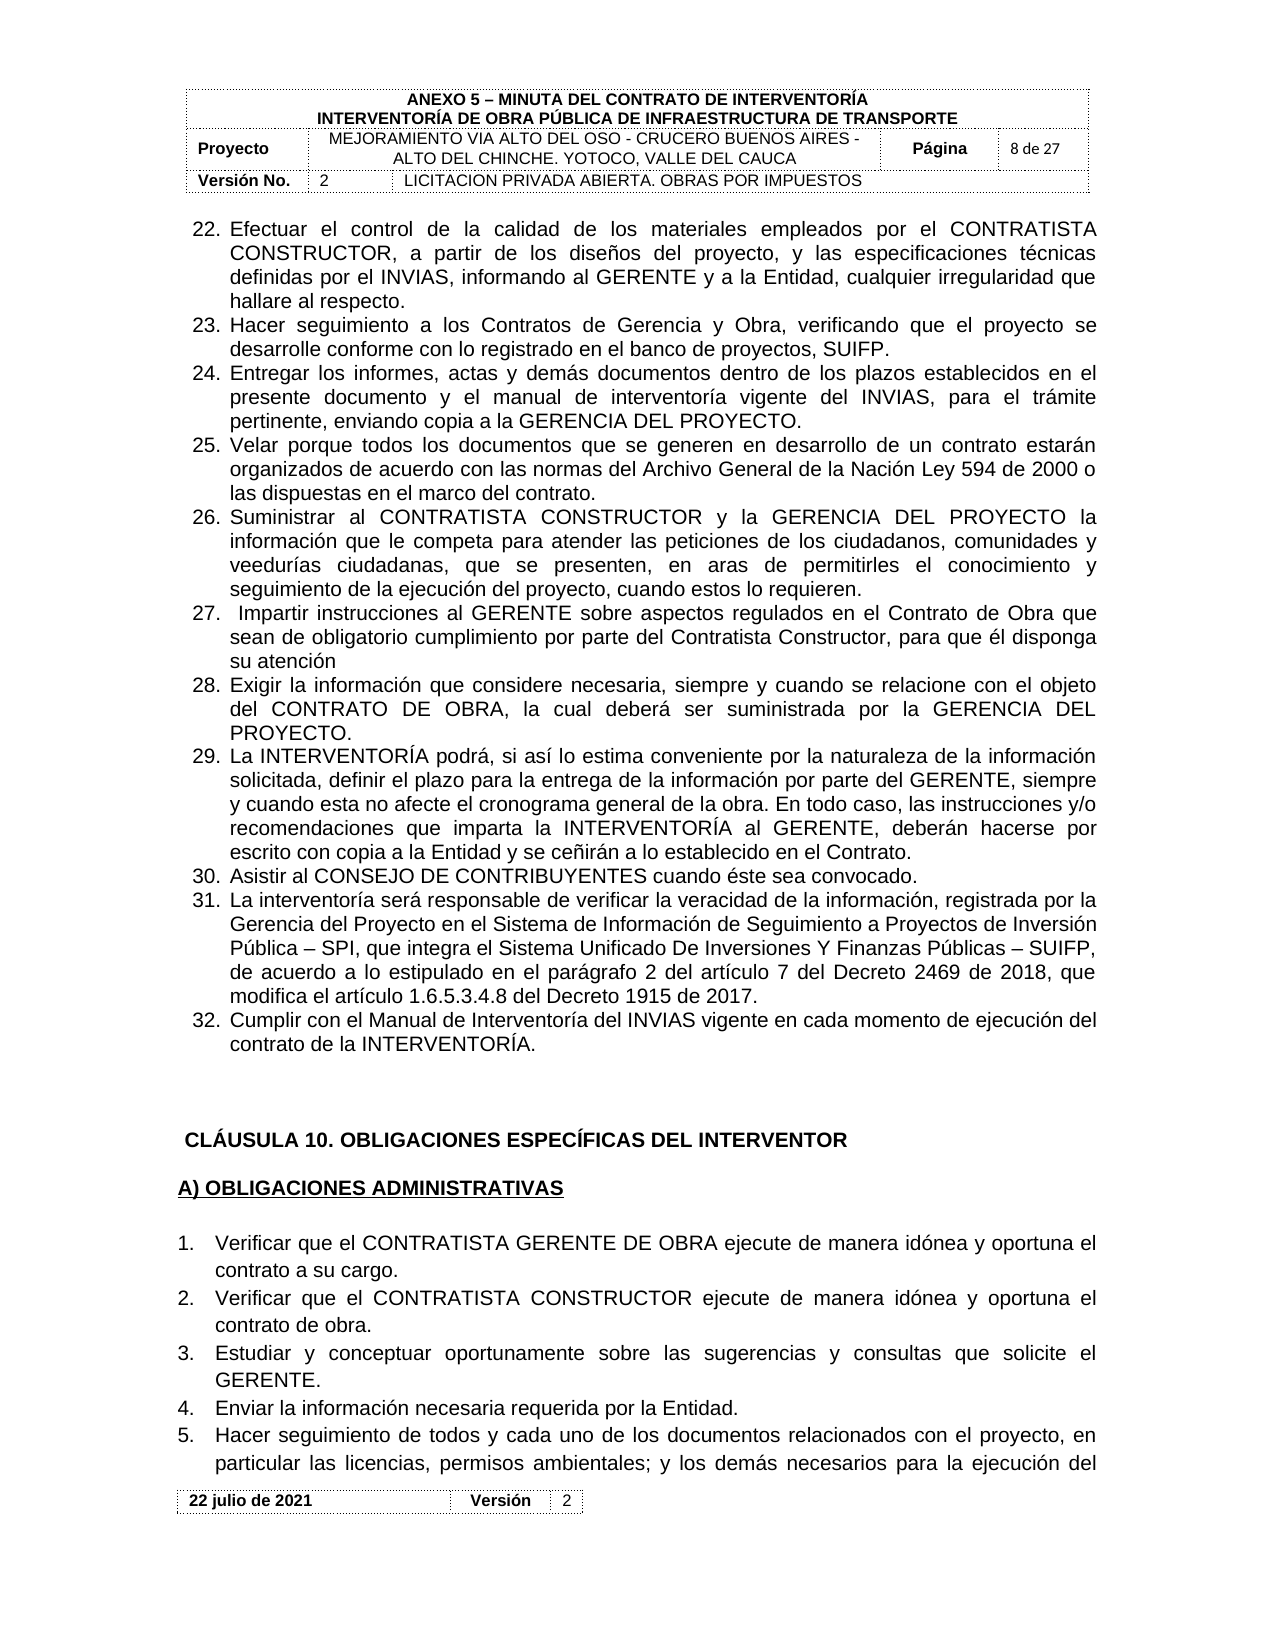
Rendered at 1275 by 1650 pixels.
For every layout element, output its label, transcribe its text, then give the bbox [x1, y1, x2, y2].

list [177, 1423, 1098, 1474]
text La interventoría será responsable de verificar la veracidad de la información, registrada por la Gerencia del Proyecto en el Sistema de Información de Seguimiento a Proyectos de Inversión Pública – SPI, que integra el Sistema Unificado De Inversiones Y Finanzas Públicas – SUIFP, de acuerdo a lo estipulado en el parágrafo 2 del artículo 7 del Decreto 2469 de 2018, que modifica el artículo 1.6.5.3.4.8 del Decreto 1915 de 2017. [192, 888, 1098, 1008]
text Asistir al CONSEJO DE CONTRIBUYENTES cuando éste sea convocado. [192, 864, 1098, 888]
text OBLIGACIONES ESPECÍFICAS DEL INTERVENTOR [184, 1128, 1098, 1152]
list Verificar que el CONTRATISTA GERENTE DE OBRA ejecute de manera idónea y oportuna el contrato a su cargo. [177, 1231, 1098, 1282]
text Exigir la información que considere necesaria, siempre y cuando se relacione con el objeto del CONTRATO DE OBRA, la cual deberá ser suministrada por la GERENCIA DEL PROYECTO. [192, 672, 1098, 744]
list Enviar la información necesaria requerida por la Entidad. [177, 1396, 1098, 1419]
text Entregar los informes, actas y demás documentos dentro de los plazos establecidos en el presente documento y el manual de interventoría vigente del INVIAS, para el trámite pertinente, enviando copia a la GERENCIA DEL PROYECTO. [192, 361, 1098, 433]
text Efectuar el control de la calidad de los materiales empleados por el CONTRATISTA CONSTRUCTOR, a partir de los diseños del proyecto, y las especificaciones técnicas definidas por el INVIAS, informando al GERENTE y a la Entidad, cualquier irregularidad que hallare al respecto. [192, 217, 1098, 313]
text A) OBLIGACIONES ADMINISTRATIVAS [177, 1176, 1098, 1199]
text La INTERVENTORÍA podrá, si así lo estima conveniente por la naturaleza de la información solicitada, definir el plazo para la entrega de la información por parte del GERENTE, siempre y cuando esta no afecte el cronograma general de la obra. En todo caso, las instrucciones y/o recomendaciones que imparta la INTERVENTORÍA al GERENTE, deberán hacerse por escrito con copia a la Entidad y se ceñirán a lo establecido en el Contrato. [192, 744, 1098, 864]
text Suministrar al CONTRATISTA CONSTRUCTOR y la GERENCIA DEL PROYECTO la información que le competa para atender las peticiones de los ciudadanos, comunidades y veedurías ciudadanas, que se presenten, en aras de permitirles el conocimiento y seguimiento de la ejecución del proyecto, cuando estos lo requieren. [192, 505, 1098, 601]
list Estudiar y conceptuar oportunamente sobre las sugerencias y consultas que solicite el GERENTE. [177, 1341, 1098, 1392]
text Velar porque todos los documentos que se generen en desarrollo de un contrato estarán organizados de acuerdo con las normas del Archivo General de la Nación Ley 594 de 2000 o las dispuestas en el marco del contrato. [192, 433, 1098, 505]
list Verificar que el CONTRATISTA CONSTRUCTOR ejecute de manera idónea y oportuna el contrato de obra. [177, 1286, 1098, 1337]
text Cumplir con el Manual de Interventoría del INVIAS vigente en cada momento de ejecución del contrato de la INTERVENTORÍA. [192, 1008, 1098, 1056]
text Impartir instrucciones al GERENTE sobre aspectos regulados en el Contrato de Obra que sean de obligatorio cumplimiento por parte del Contratista Constructor, para que él disponga su atención [192, 601, 1098, 672]
text Hacer seguimiento a los Contratos de Gerencia y Obra, verificando que el proyecto se desarrolle conforme con lo registrado en el banco de proyectos, SUIFP. [192, 313, 1098, 361]
